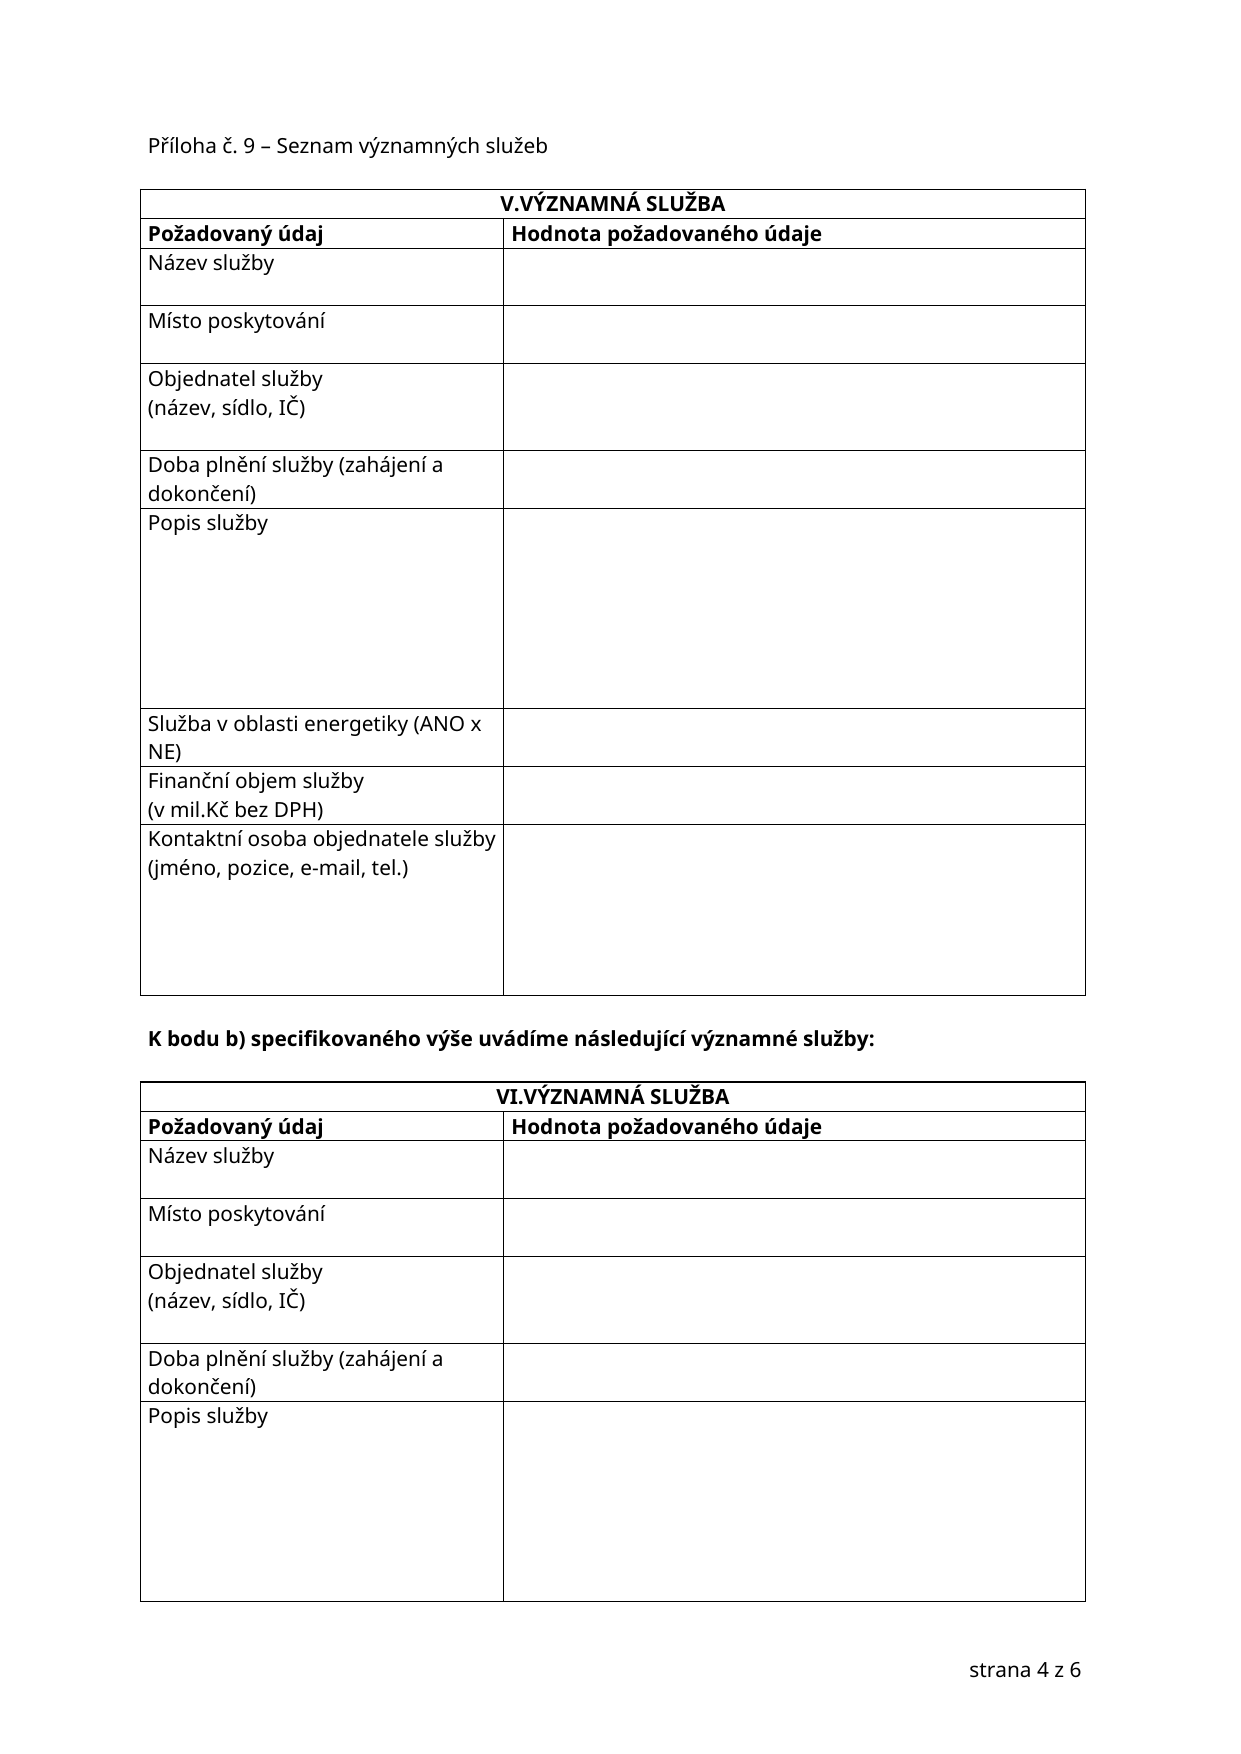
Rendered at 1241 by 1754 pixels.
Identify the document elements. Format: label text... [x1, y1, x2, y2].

table_cell Požadovaný údaj [141, 1112, 503, 1140]
table_cell Požadovaný údaj [141, 219, 503, 247]
text K bodu b) specifikovaného výše uvádíme následující významné služby: [148, 1024, 1093, 1053]
table_header V.VÝZNAMNÁ služba [141, 190, 1085, 218]
table_cell [504, 1199, 1085, 1256]
table_cell Služba v oblasti energetiky (ANO x NE) [141, 709, 503, 766]
table_cell [504, 709, 1085, 766]
table_cell [504, 1141, 1085, 1198]
table_cell [504, 1344, 1085, 1401]
table_cell [504, 825, 1085, 995]
table_cell Název služby [141, 1141, 503, 1198]
table_cell [504, 249, 1085, 305]
table_cell Kontaktní osoba objednatele služby (jméno, pozice, e-mail, tel.) [141, 825, 503, 995]
table_cell Finanční objem služby (v mil.Kč bez DPH) [141, 767, 503, 823]
table_cell Doba plnění služby (zahájení a dokončení) [141, 1344, 503, 1401]
table_cell Místo poskytování [141, 1199, 503, 1256]
table_cell Objednatel služby (název, sídlo, IČ) [141, 1257, 503, 1343]
table_cell [504, 364, 1085, 449]
table_cell Popis služby [141, 509, 503, 708]
table_cell [504, 767, 1085, 823]
table_cell Hodnota požadovaného údaje [504, 219, 1085, 247]
table_cell Místo poskytování [141, 306, 503, 363]
table_cell [504, 451, 1085, 507]
table_cell [504, 1257, 1085, 1343]
table_cell [504, 509, 1085, 708]
table_cell Doba plnění služby (zahájení a dokončení) [141, 451, 503, 507]
table_cell Objednatel služby (název, sídlo, IČ) [141, 364, 503, 449]
table_cell [504, 1402, 1085, 1601]
table_cell Název služby [141, 249, 503, 305]
table_cell Hodnota požadovaného údaje [504, 1112, 1085, 1140]
table_cell [504, 306, 1085, 363]
table_cell Popis služby [141, 1402, 503, 1601]
table_header VI.VÝZNAMNÁ služba [141, 1083, 1085, 1111]
